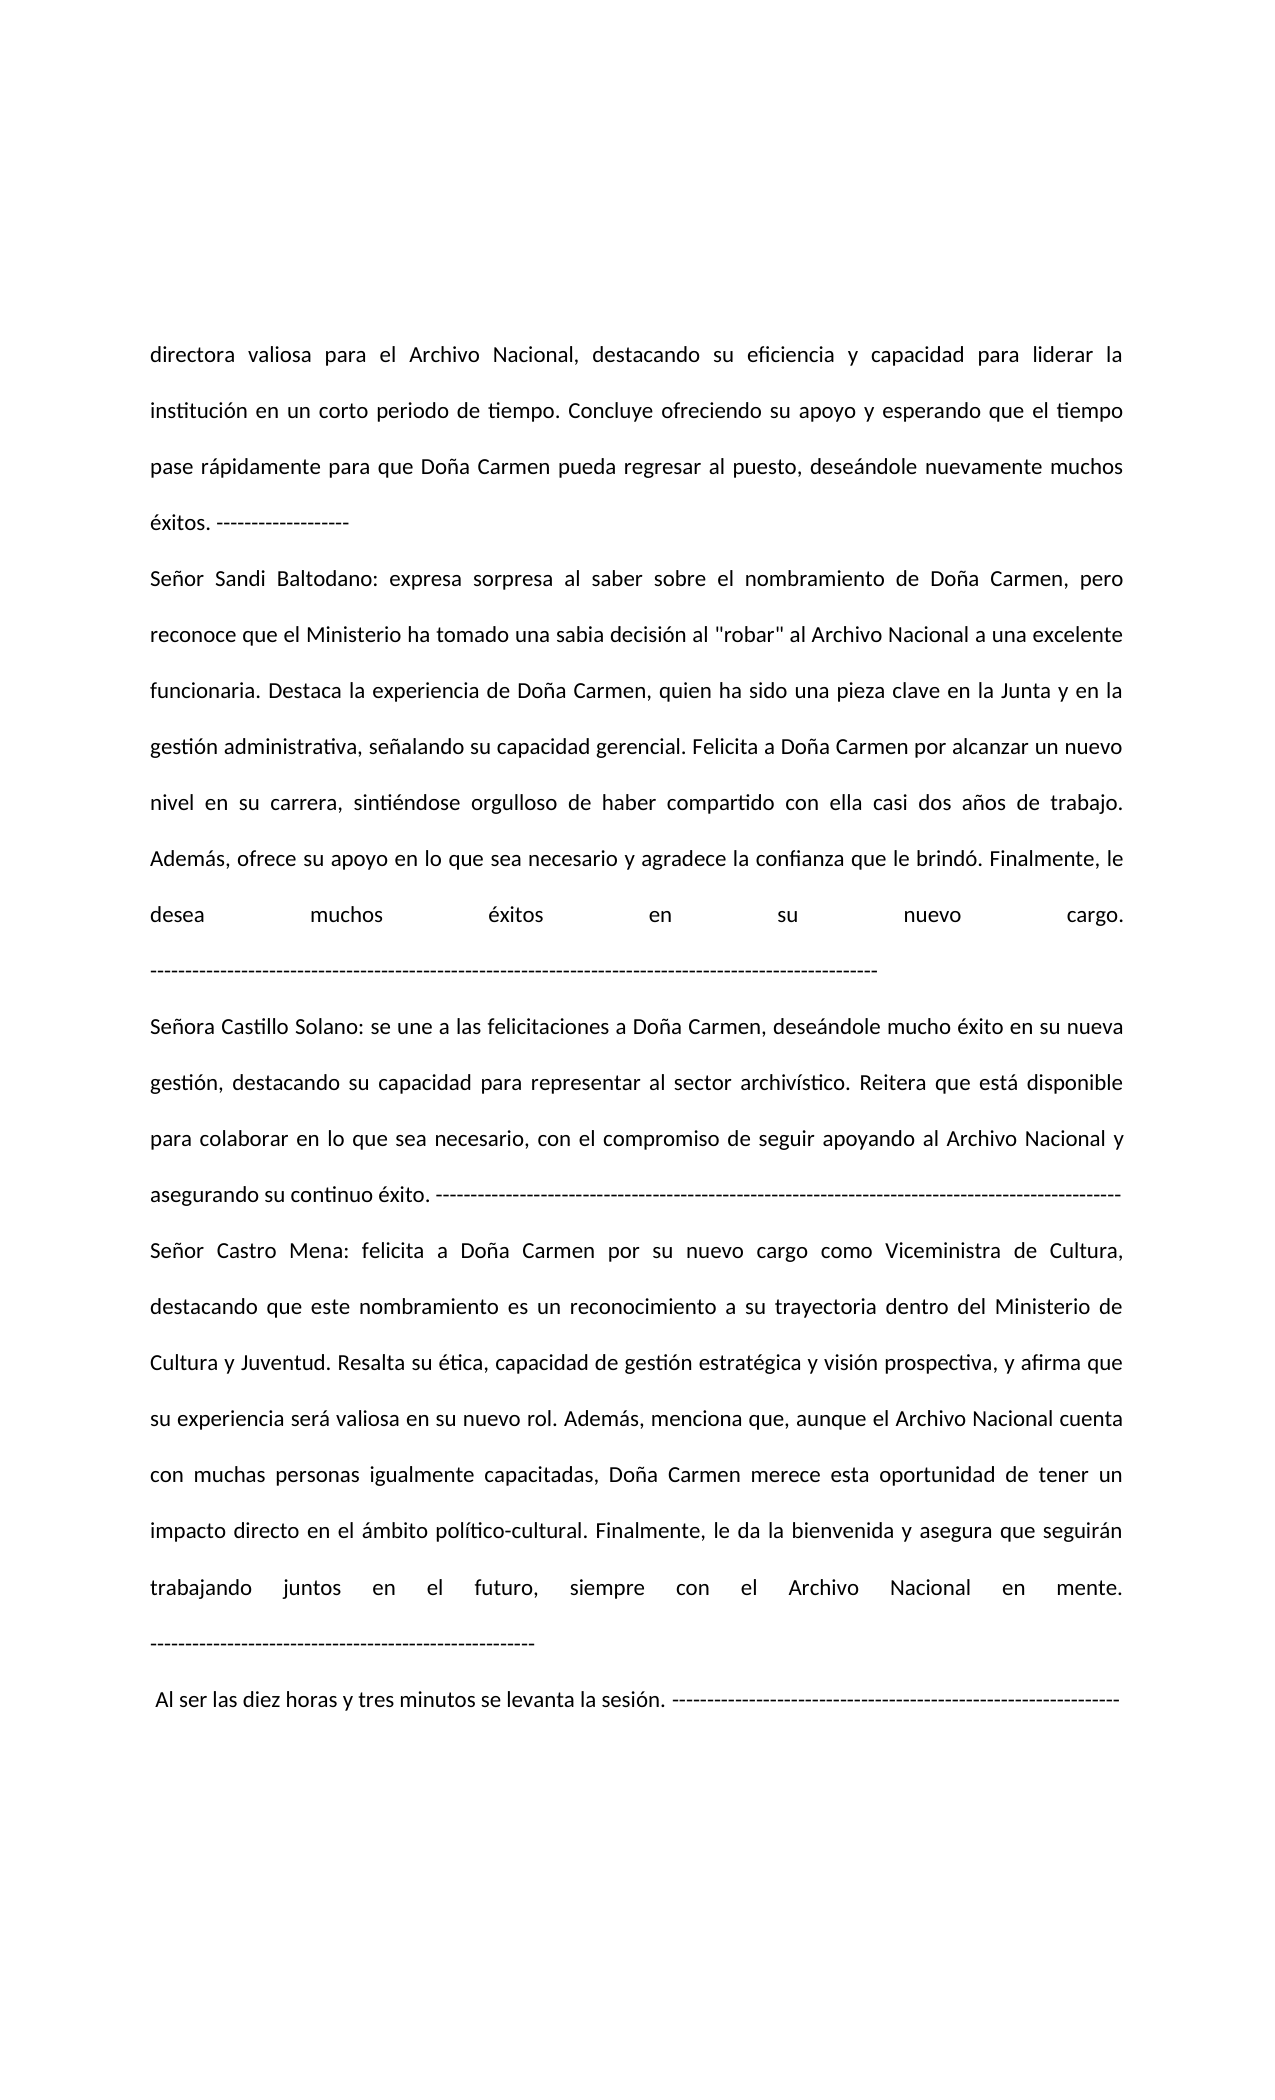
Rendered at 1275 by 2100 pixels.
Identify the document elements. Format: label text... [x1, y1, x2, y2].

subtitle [150, 340, 1125, 536]
subtitle Señor Sandi Baltodano: expresa sorpresa al saber sobre el nombramiento de Doña Carmen, pero reconoce que el Ministerio ha tomado una sabia decisión al "robar" al Archivo Nacional a una excelente funcionaria. Destaca la experiencia de Doña Carmen, quien ha sido una pieza clave en la Junta y en la gestión administrativa, señalando su capacidad gerencial. Felicita a Doña Carmen por alcanzar un nuevo nivel en su carrera, sintiéndose orgulloso de haber compartido con ella casi dos años de trabajo. Además, ofrece su apoyo en lo que sea necesario y agradece la confianza que le brindó. Finalmente, le desea muchos éxitos en su nuevo cargo. -------------------------------------------------------------------------------------------------------- [150, 564, 1125, 984]
subtitle Señor Castro Mena: felicita a Doña Carmen por su nuevo cargo como Viceministra de Cultura, destacando que este nombramiento es un reconocimiento a su trayectoria dentro del Ministerio de Cultura y Juventud. Resalta su ética, capacidad de gestión estratégica y visión prospectiva, y afirma que su experiencia será valiosa en su nuevo rol. Además, menciona que, aunque el Archivo Nacional cuenta con muchas personas igualmente capacitadas, Doña Carmen merece esta oportunidad de tener un impacto directo en el ámbito político-cultural. Finalmente, le da la bienvenida y asegura que seguirán trabajando juntos en el futuro, siempre con el Archivo Nacional en mente. ------------------------------------------------------- [150, 1236, 1125, 1657]
subtitle Al ser las diez horas y tres minutos se levanta la sesión. ---------------------------------------------------------------- [150, 1685, 1125, 1713]
subtitle Señora Castillo Solano: se une a las felicitaciones a Doña Carmen, deseándole mucho éxito en su nueva gestión, destacando su capacidad para representar al sector archivístico. Reitera que está disponible para colaborar en lo que sea necesario, con el compromiso de seguir apoyando al Archivo Nacional y asegurando su continuo éxito. -------------------------------------------------------------------------------------------------- [150, 1012, 1125, 1208]
